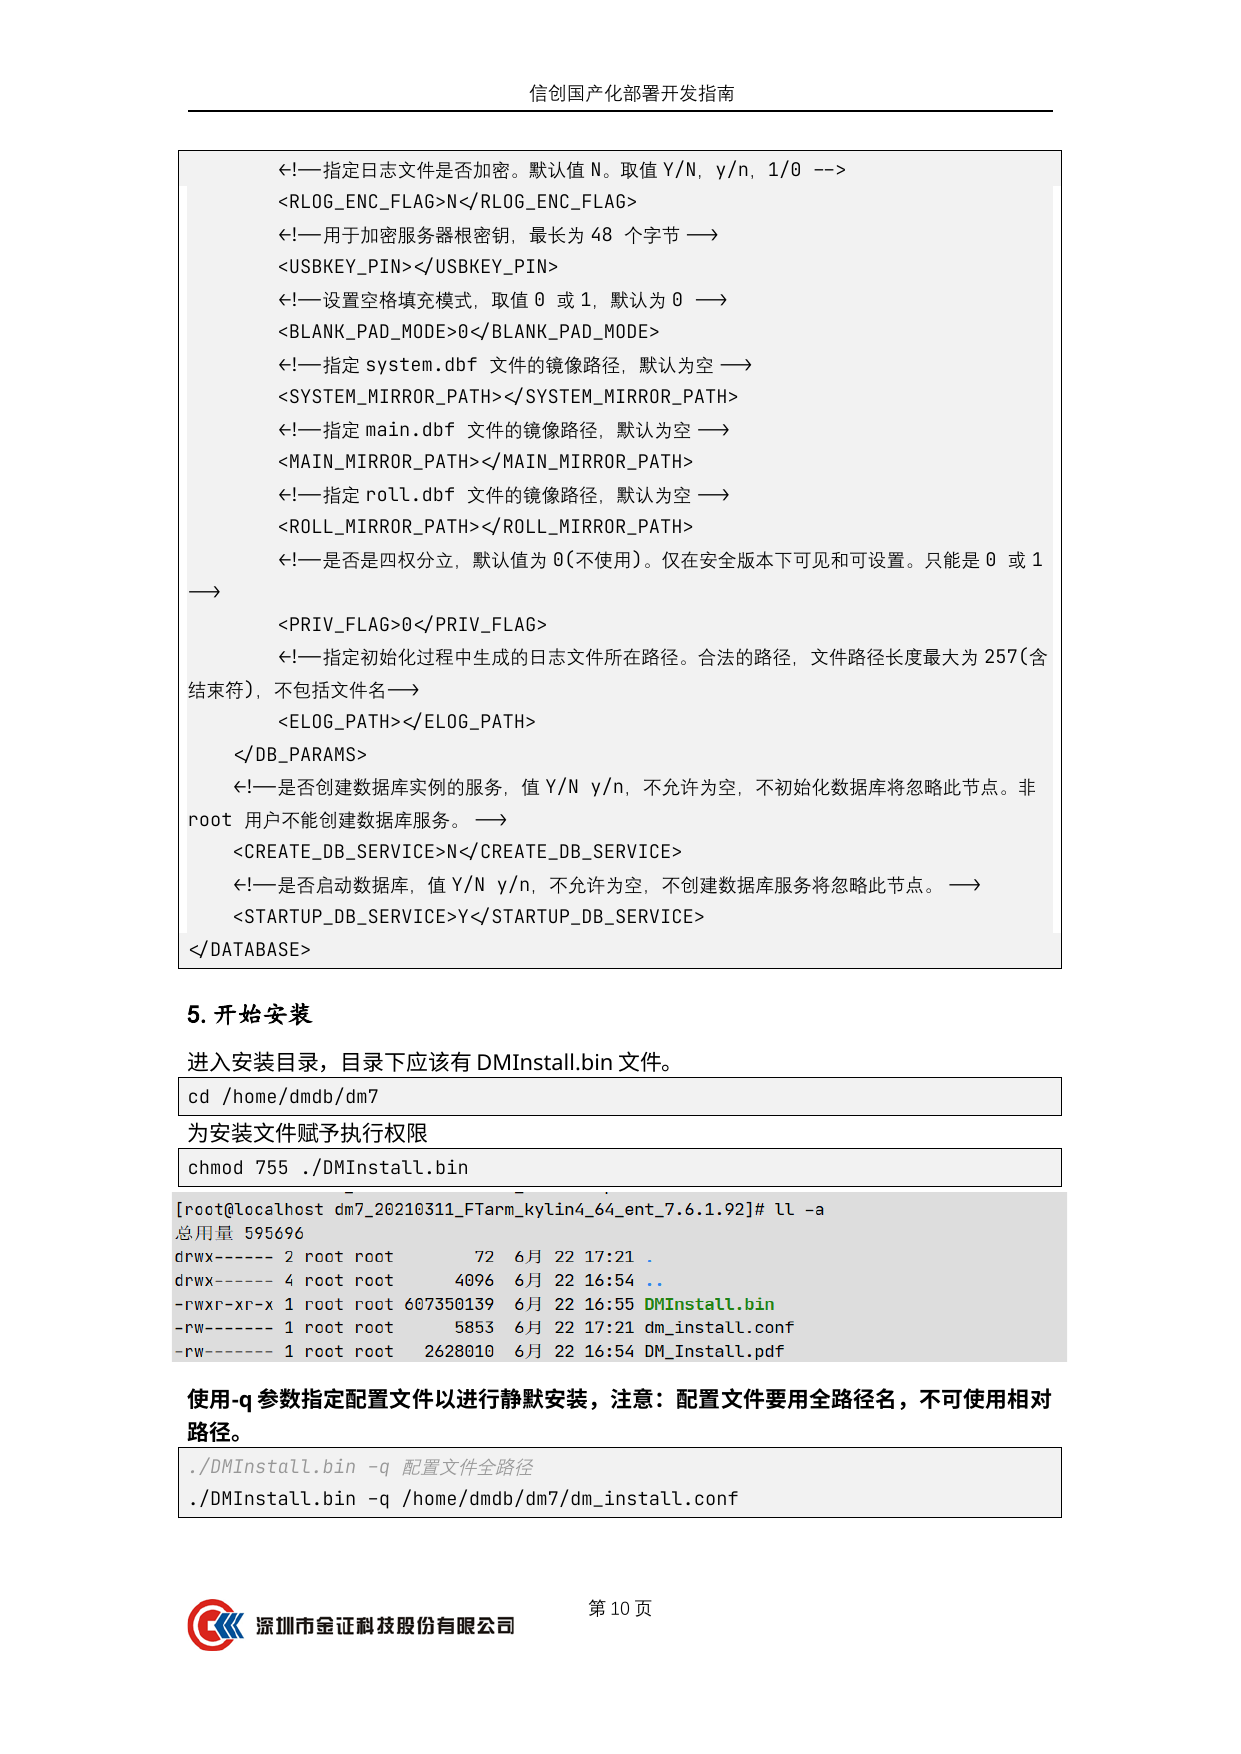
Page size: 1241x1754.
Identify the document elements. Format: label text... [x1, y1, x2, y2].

text <!--是否创建数据库实例的服务，值 Y/N y/n，不允许为空，不初始化数据库将忽略此节点。非 root 用户不能创建数据库服务。 --> [187, 771, 1053, 836]
text 使用-q参数指定配置文件以进行静默安装，注意：配置文件要用全路径名，不可使用相对路径。 [187, 1362, 1053, 1447]
text <!--指定日志文件是否加密。默认值 N。取值 Y/N，y/n，1/0 --> [179, 151, 1061, 186]
text ./DMInstall.bin -q 配置文件全路径 [179, 1448, 1061, 1479]
text <!--指定初始化过程中生成的日志文件所在路径。合法的路径，文件路径长度最大为 257(含结束符)，不包括文件名--> [187, 641, 1053, 706]
text <!--用于加密服务器根密钥，最长为 48 个字节 --> [187, 218, 1053, 251]
text <!--是否启动数据库，值 Y/N y/n，不允许为空，不创建数据库服务将忽略此节点。 --> [187, 868, 1053, 901]
text <!--是否是四权分立，默认值为 0(不使用)。仅在安全版本下可见和可设置。只能是 0 或 1 --> [187, 543, 1053, 608]
picture [171, 1192, 1068, 1362]
text 为安装文件赋予执行权限 [187, 1116, 1053, 1148]
text </DATABASE> [179, 930, 1061, 968]
text ./DMInstall.bin -q /home/dmdb/dm7/dm_install.conf [179, 1479, 1061, 1517]
text 进入安装目录，目录下应该有DMInstall.bin文件。 [187, 1044, 1053, 1077]
text <RLOG_ENC_FLAG>N</RLOG_ENC_FLAG> [187, 186, 1053, 218]
text </DB_PARAMS> [187, 738, 1053, 771]
picture [187, 1599, 514, 1651]
text 5.开始安装 [187, 996, 1053, 1028]
text <SYSTEM_MIRROR_PATH></SYSTEM_MIRROR_PATH> [187, 381, 1053, 413]
text <ELOG_PATH></ELOG_PATH> [187, 706, 1053, 738]
text <STARTUP_DB_SERVICE>Y</STARTUP_DB_SERVICE> [187, 901, 1053, 930]
text <USBKEY_PIN></USBKEY_PIN> [187, 251, 1053, 283]
text <CREATE_DB_SERVICE>N</CREATE_DB_SERVICE> [187, 836, 1053, 868]
text cd /home/dmdb/dm7 [179, 1078, 1061, 1115]
text <BLANK_PAD_MODE>0</BLANK_PAD_MODE> [187, 316, 1053, 348]
text <!--指定 main.dbf 文件的镜像路径，默认为空 --> [187, 413, 1053, 446]
text chmod 755 ./DMInstall.bin [179, 1149, 1061, 1186]
text <PRIV_FLAG>0</PRIV_FLAG> [187, 608, 1053, 641]
text <!--设置空格填充模式，取值 0 或 1，默认为 0 --> [187, 283, 1053, 316]
text <!--指定 system.dbf 文件的镜像路径，默认为空 --> [187, 348, 1053, 381]
text <!--指定 roll.dbf 文件的镜像路径，默认为空 --> [187, 478, 1053, 511]
text <ROLL_MIRROR_PATH></ROLL_MIRROR_PATH> [187, 511, 1053, 543]
text <MAIN_MIRROR_PATH></MAIN_MIRROR_PATH> [187, 446, 1053, 478]
